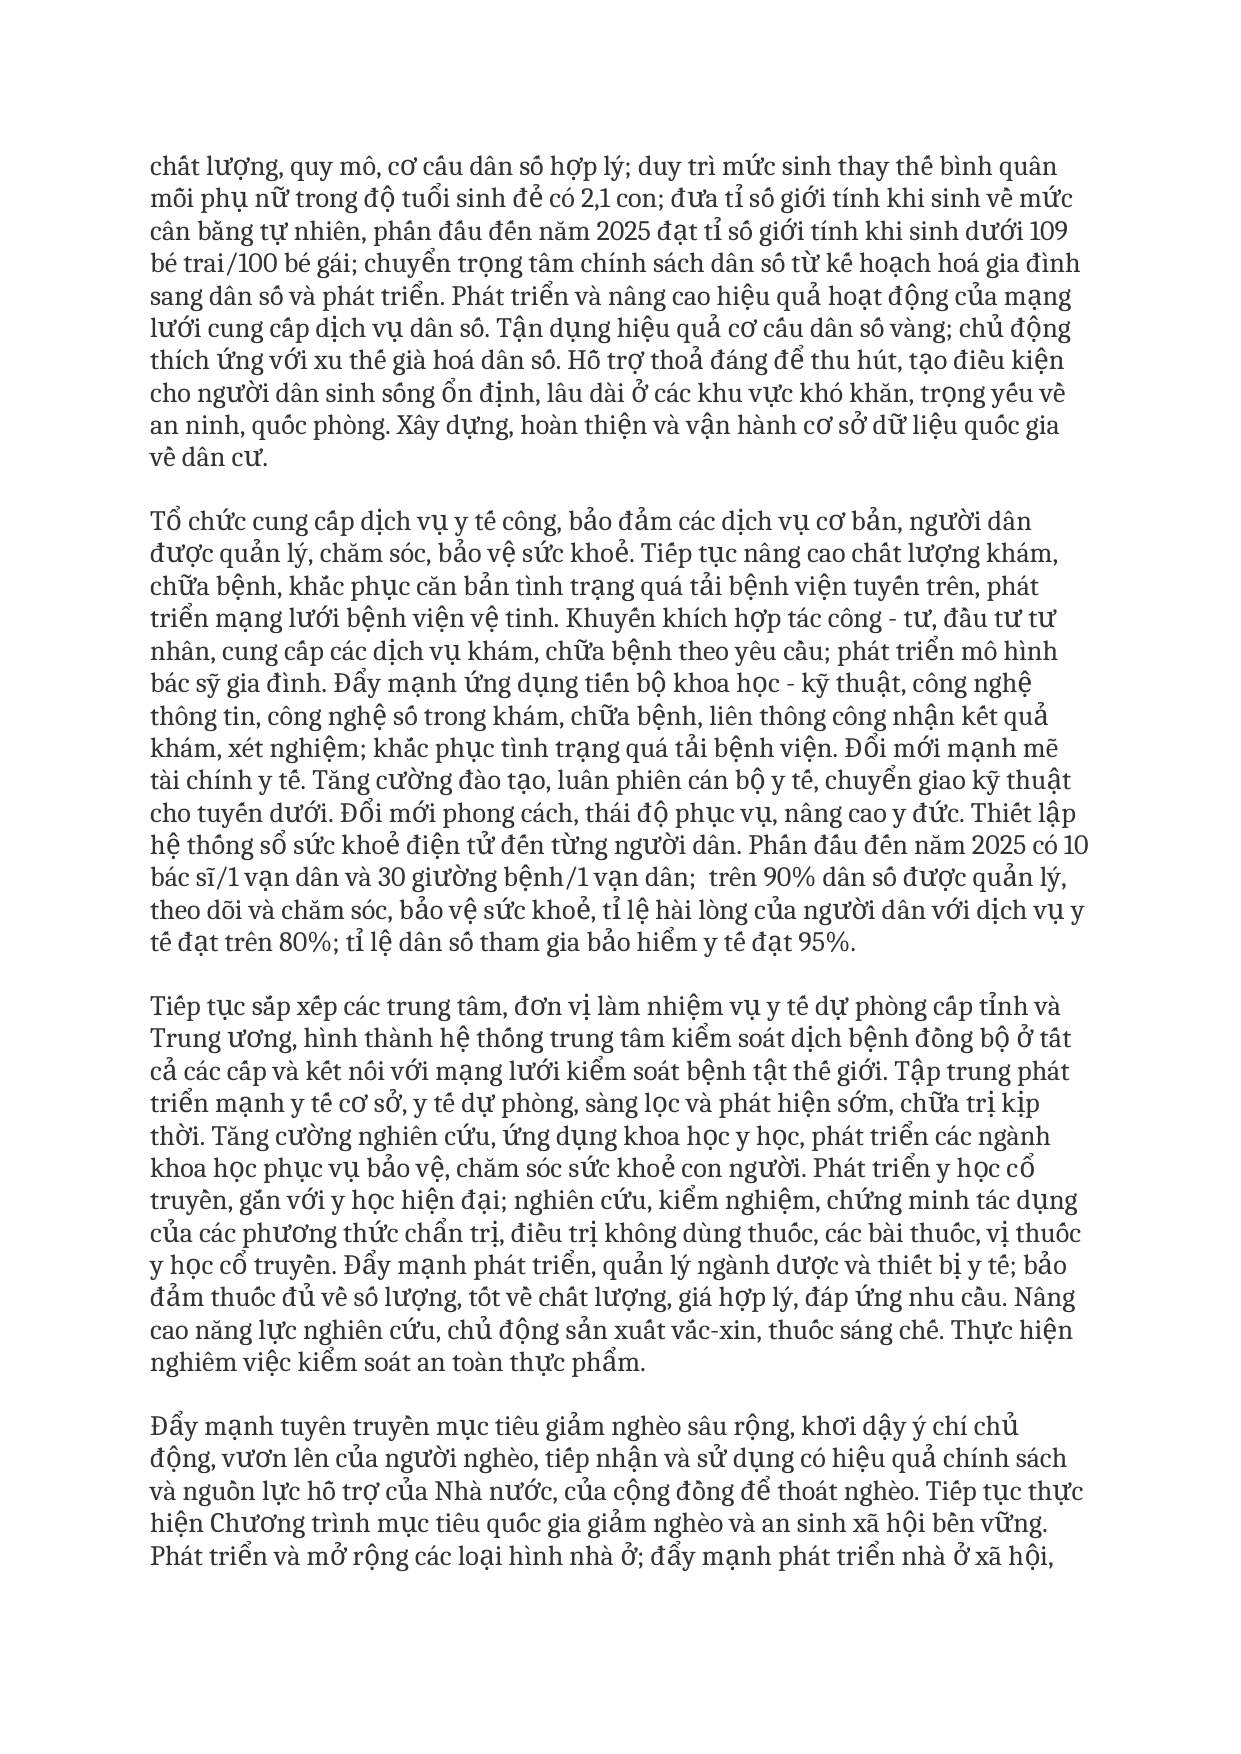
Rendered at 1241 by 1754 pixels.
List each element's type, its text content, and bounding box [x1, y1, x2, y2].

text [150, 150, 1090, 474]
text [150, 1410, 1090, 1572]
text Tổ chức cung cấp dịch vụ y tế công, bảo đảm các dịch vụ cơ bản, người dân được quản lý, chăm sóc, bảo vệ sức khoẻ. Tiếp tục nâng cao chất lượng khám, chữa bệnh, khắc phục căn bản tình trạng quá tải bệnh viện tuyến trên, phát triển mạng lưới bệnh viện vệ tinh. Khuyến khích hợp tác công - tư, đầu tư tư nhân, cung cấp các dịch vụ khám, chữa bệnh theo yêu cầu; phát triển mô hình bác sỹ gia đình. Đẩy mạnh ứng dụng tiến bộ khoa học - kỹ thuật, công nghệ thông tin, công nghệ số trong khám, chữa bệnh, liên thông công nhận kết quả khám, xét nghiệm; khắc phục tình trạng quá tải bệnh viện. Đổi mới mạnh mẽ tài chính y tế. Tăng cường đào tạo, luân phiên cán bộ y tế, chuyển giao kỹ thuật cho tuyến dưới. Đổi mới phong cách, thái độ phục vụ, nâng cao y đức. Thiết lập hệ thống sổ sức khoẻ điện tử đến từng người dân. Phấn đấu đến năm 2025 có 10 bác sĩ/1 vạn dân và 30 giường bệnh/1 vạn dân; trên 90% dân số được quản lý, theo dõi và chăm sóc, bảo vệ sức khoẻ, tỉ lệ hài lòng của người dân với dịch vụ y tế đạt trên 80%; tỉ lệ dân số tham gia bảo hiểm y tế đạt 95%. [150, 505, 1090, 959]
text Tiếp tục sắp xếp các trung tâm, đơn vị làm nhiệm vụ y tế dự phòng cấp tỉnh và Trung ương, hình thành hệ thống trung tâm kiểm soát dịch bệnh đồng bộ ở tất cả các cấp và kết nối với mạng lưới kiểm soát bệnh tật thế giới. Tập trung phát triển mạnh y tế cơ sở, y tế dự phòng, sàng lọc và phát hiện sớm, chữa trị kịp thời. Tăng cường nghiên cứu, ứng dụng khoa học y học, phát triển các ngành khoa học phục vụ bảo vệ, chăm sóc sức khoẻ con người. Phát triển y học cổ truyền, gắn với y học hiện đại; nghiên cứu, kiểm nghiệm, chứng minh tác dụng của các phương thức chẩn trị, điều trị không dùng thuốc, các bài thuốc, vị thuốc y học cổ truyền. Đẩy mạnh phát triển, quản lý ngành dược và thiết bị y tế; bảo đảm thuốc đủ về số lượng, tốt về chất lượng, giá hợp lý, đáp ứng nhu cầu. Nâng cao năng lực nghiên cứu, chủ động sản xuất vắc-xin, thuốc sáng chế. Thực hiện nghiêm việc kiểm soát an toàn thực phẩm. [150, 990, 1090, 1379]
